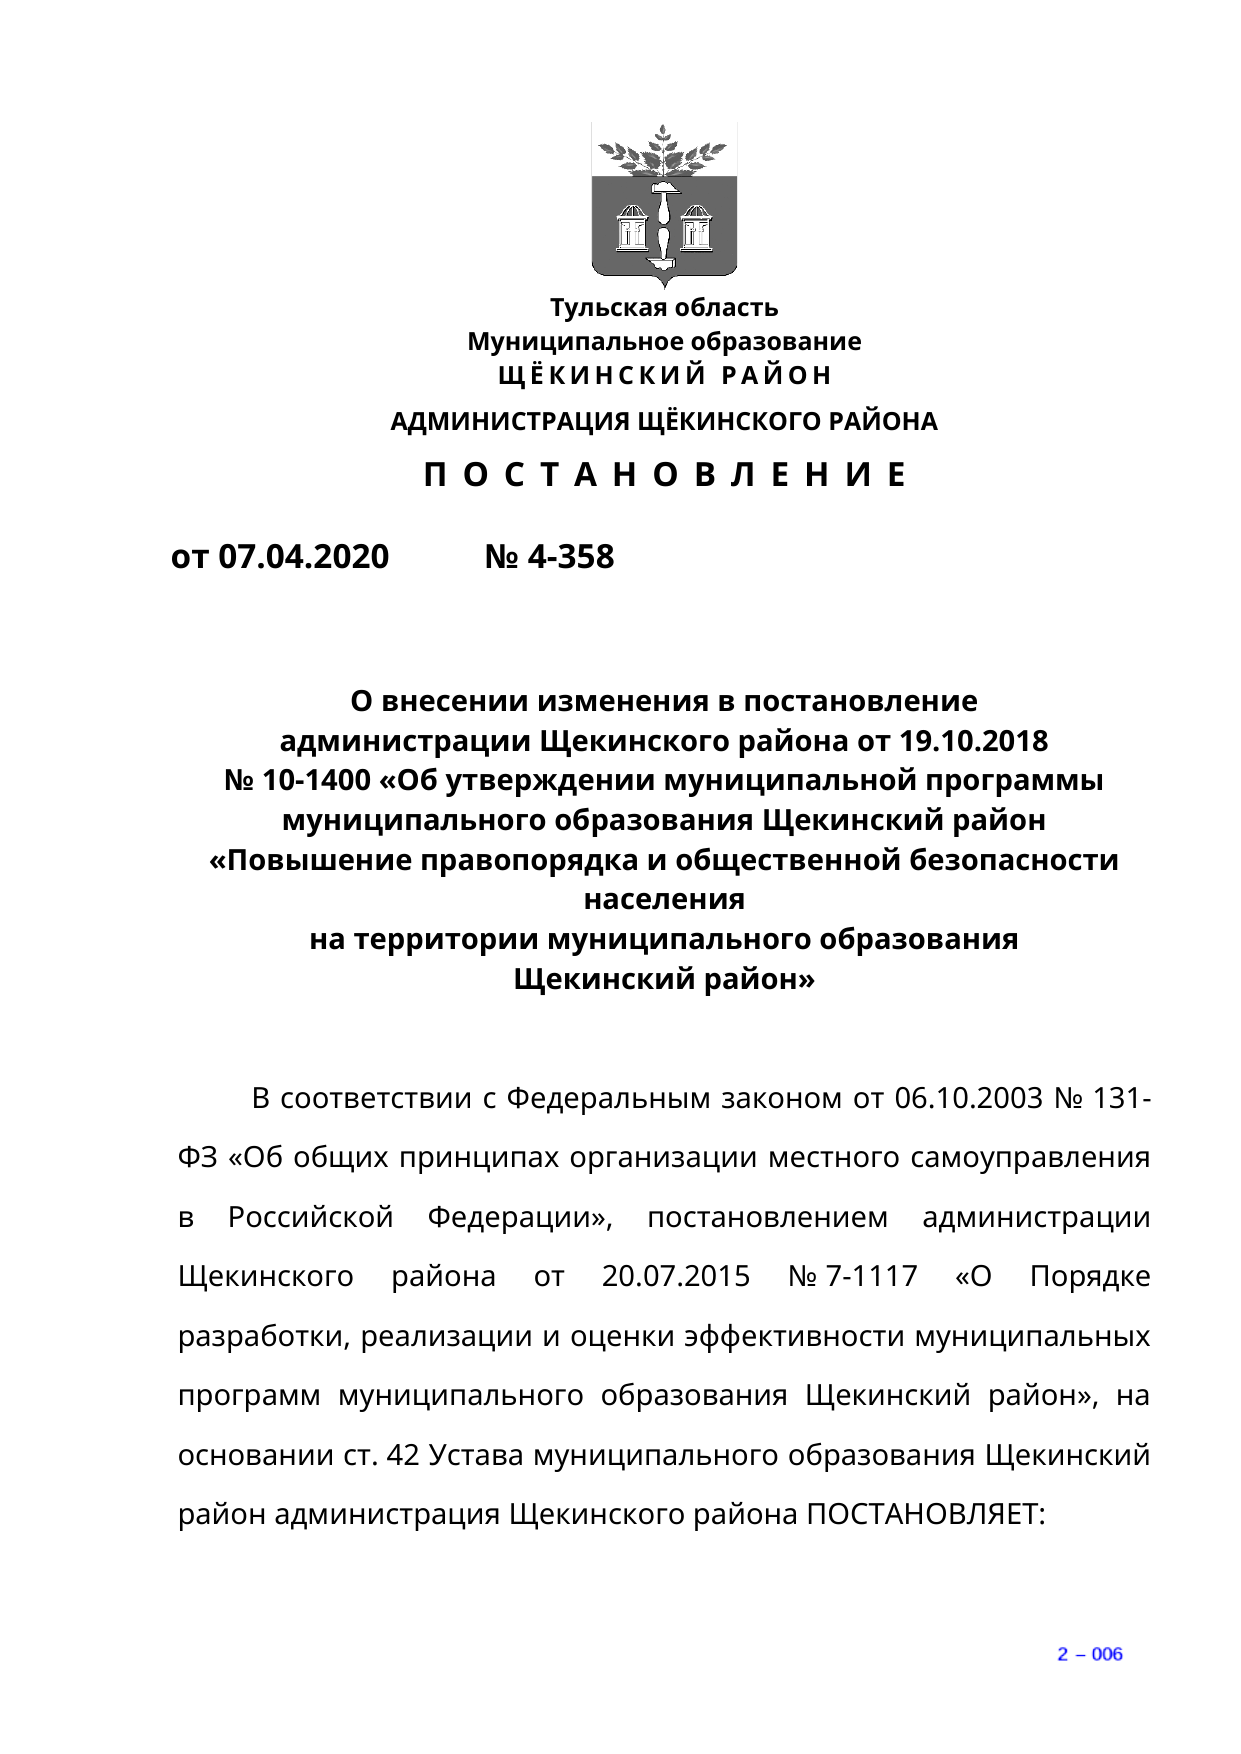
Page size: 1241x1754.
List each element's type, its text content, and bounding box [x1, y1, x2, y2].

text на территории муниципального образования [177, 918, 1152, 958]
text О внесении изменения в постановление [177, 680, 1152, 720]
text ЩЁКИНСКИЙ РАЙОН [177, 357, 1152, 391]
text Муниципальное образование [177, 323, 1152, 357]
text Щекинский район» [177, 958, 1152, 998]
text АДМИНИСТРАЦИЯ ЩЁКИНСКОГО РАЙОНА [177, 404, 1152, 438]
text В соответствии с Федеральным законом от 06.10.2003 № 131-ФЗ «Об общих принципах организации местного самоуправления в Российской Федерации», постановлением администрации Щекинского района от 20.07.2015 № 7-1117 «О Порядке разработки, реализации и оценки эффективности муниципальных программ муниципального образования Щекинский район», на основании ст. 42 Устава муниципального образования Щекинский район администрация Щекинского района ПОСТАНОВЛЯЕТ: [177, 1077, 1152, 1533]
text муниципального образования Щекинский район [177, 799, 1152, 839]
text администрации Щекинского района от 19.10.2018 [177, 720, 1152, 759]
text «Повышение правопорядка и общественной безопасности населения [177, 839, 1152, 918]
text Тульская область [177, 289, 1152, 323]
text П О С Т А Н О В Л Е Н И Е [177, 450, 1152, 496]
text № 10-1400 «Об утверждении муниципальной программы [177, 759, 1152, 799]
